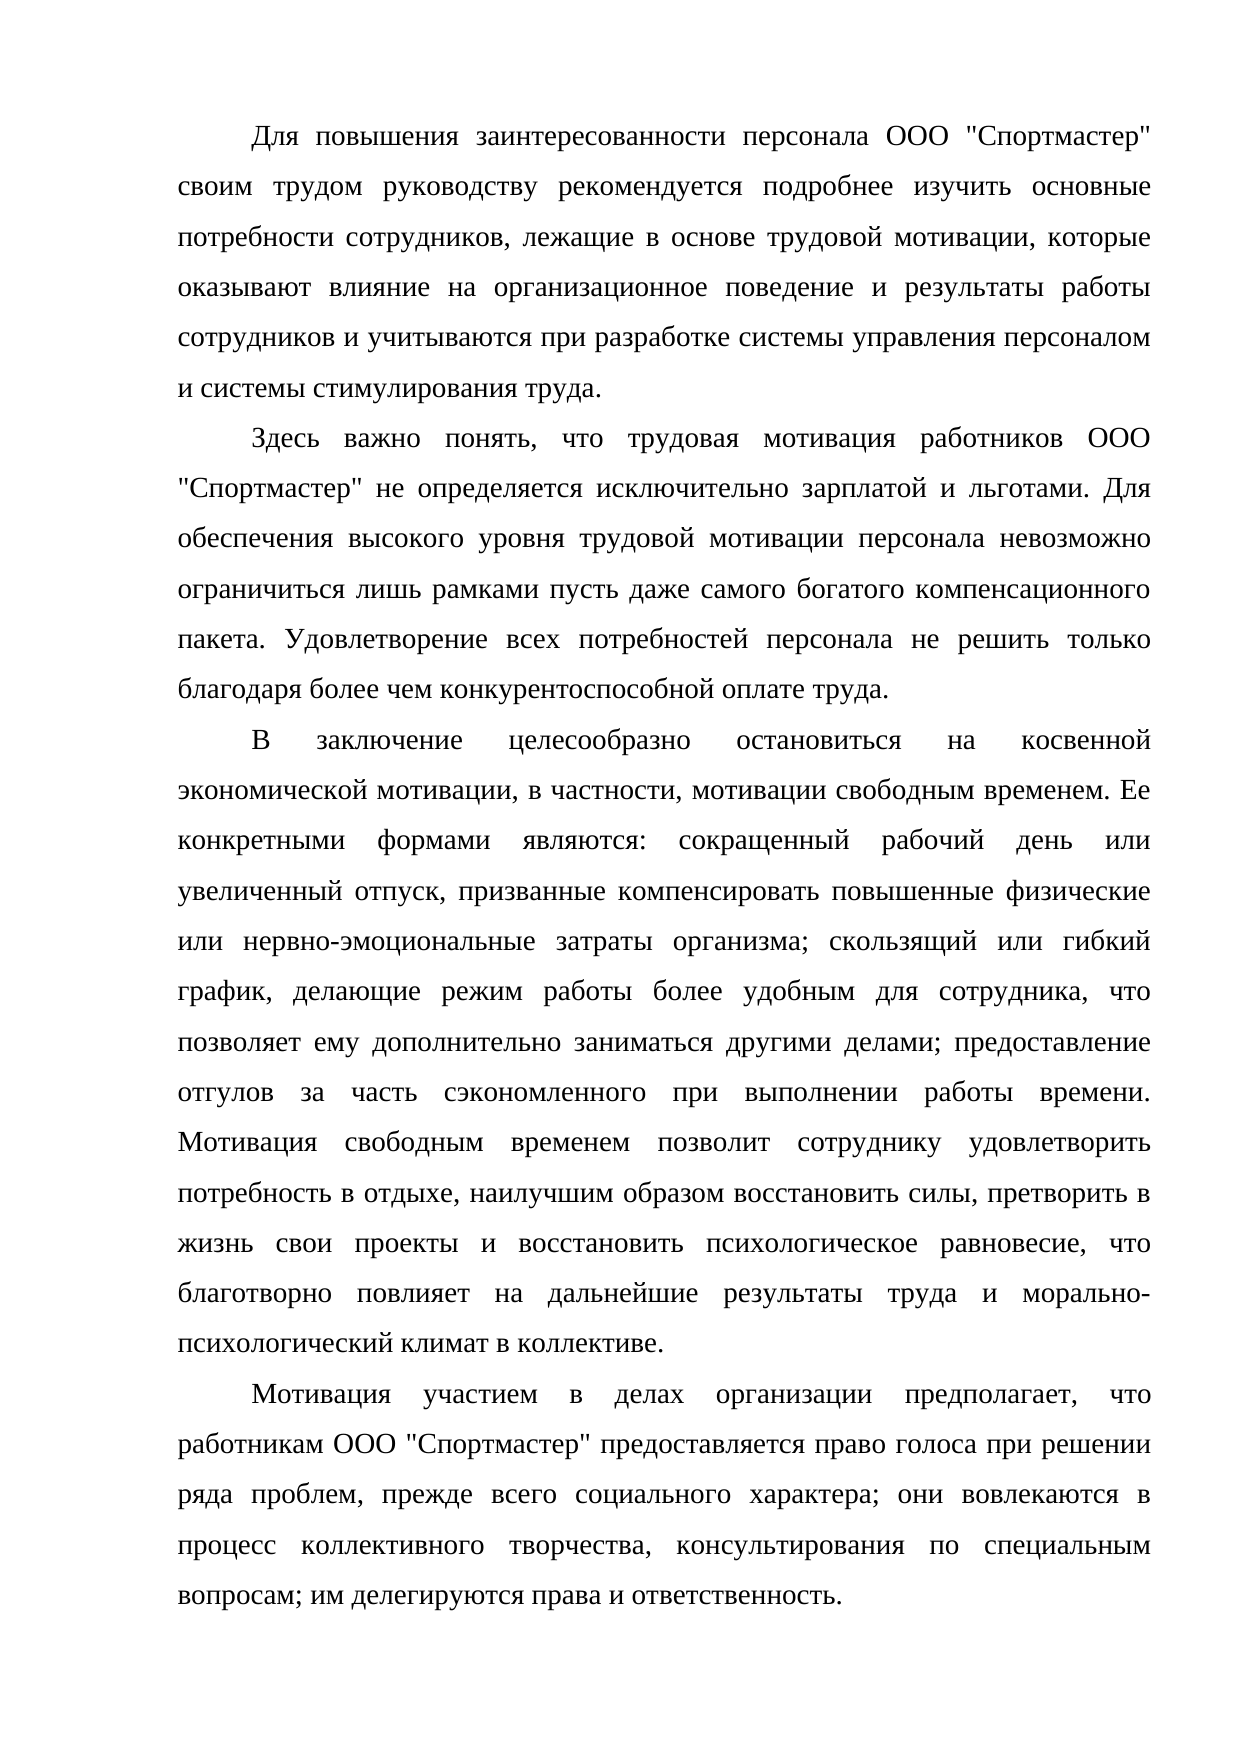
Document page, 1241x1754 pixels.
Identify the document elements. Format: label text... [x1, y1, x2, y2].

text Для повышения заинтересованности персонала ООО "Спортмастер" своим трудом руководству рекомендуется подробнее изучить основные потребности сотрудников, лежащие в основе трудовой мотивации, которые оказывают влияние на организационное поведение и результаты работы сотрудников и учитываются при разработке системы управления персоналом и системы стимулирования труда. [177, 118, 1152, 403]
text Мотивация участием в делах организации предполагает, что работникам ООО "Спортмастер" предоставляется право голоса при решении ряда проблем, прежде всего социального характера; они вовлекаются в процесс коллективного творчества, консультирования по специальным вопросам; им делегируются права и ответственность. [177, 1376, 1152, 1611]
text Здесь важно понять, что трудовая мотивация работников ООО "Спортмастер" не определяется исключительно зарплатой и льготами. Для обеспечения высокого уровня трудовой мотивации персонала невозможно ограничиться лишь рамками пусть даже самого богатого компенсационного пакета. Удовлетворение всех потребностей персонала не решить только благодаря более чем конкурентоспособной оплате труда. [177, 420, 1152, 705]
text В заключение целесообразно остановиться на косвенной экономической мотивации, в частности, мотивации свободным временем. Ее конкретными формами являются: сокращенный рабочий день или увеличенный отпуск, призванные компенсировать повышенные физические или нервно-эмоциональные затраты организма; скользящий или гибкий график, делающие режим работы более удобным для сотрудника, что позволяет ему дополнительно заниматься другими делами; предоставление отгулов за часть сэкономленного при выполнении работы времени. Мотивация свободным временем позволит сотруднику удовлетворить потребность в отдыхе, наилучшим образом восстановить силы, претворить в жизнь свои проекты и восстановить психологическое равновесие, что благотворно повлияет на дальнейшие результаты труда и морально-психологический климат в коллективе. [177, 722, 1152, 1359]
